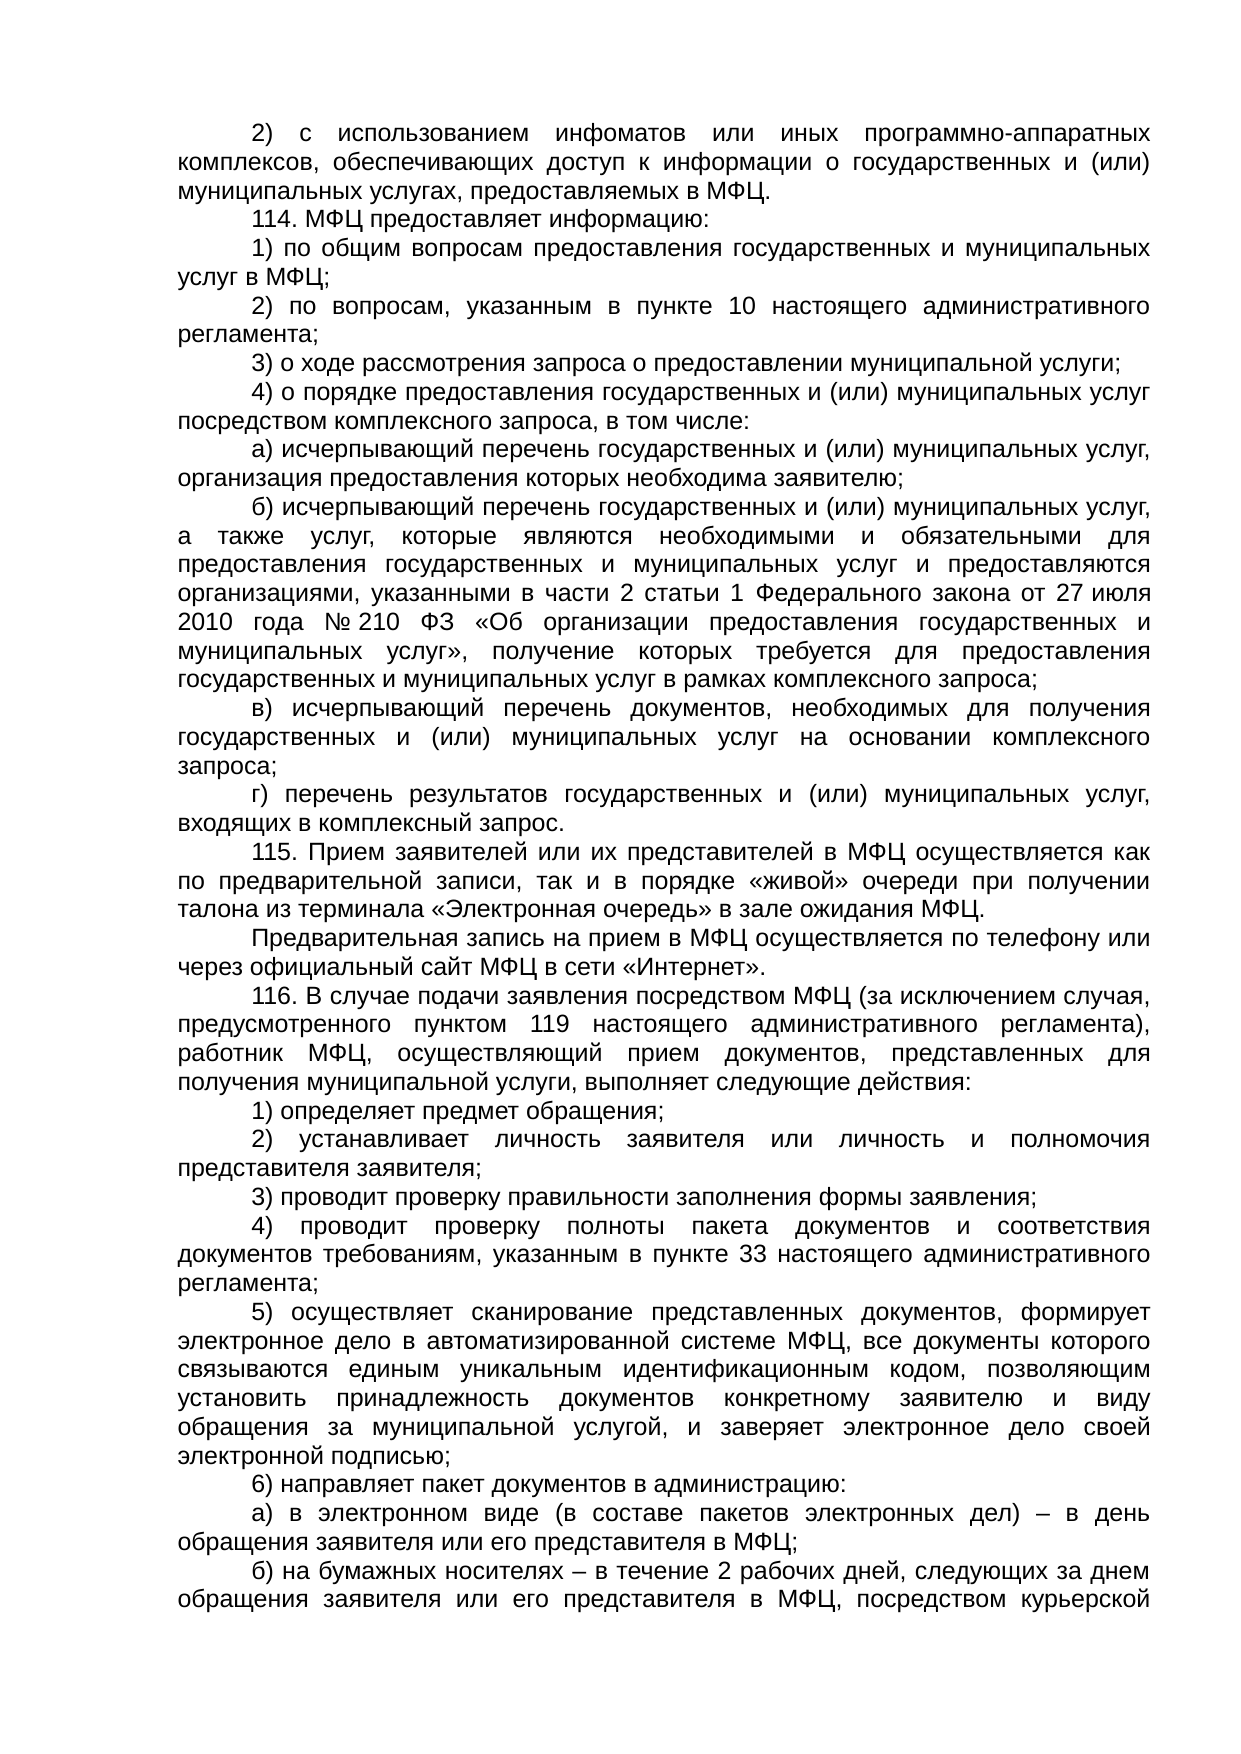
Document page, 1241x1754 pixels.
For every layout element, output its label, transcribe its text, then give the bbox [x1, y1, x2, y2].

text 4) о порядке предоставления государственных и (или) муниципальных услуг посредством комплексного запроса, в том числе: [177, 377, 1152, 434]
text 114. МФЦ предоставляет информацию: [177, 204, 1152, 233]
text 1) по общим вопросам предоставления государственных и муниципальных услуг в МФЦ; [177, 233, 1152, 291]
text б) исчерпывающий перечень государственных и (или) муниципальных услуг, а также услуг, которые являются необходимыми и обязательными для предоставления государственных и муниципальных услуг и предоставляются организациями, указанными в части 2 статьи 1 Федерального закона от 27 июля 2010 года № 210 ФЗ «Об организации предоставления государственных и муниципальных услуг», получение которых требуется для предоставления государственных и муниципальных услуг в рамках комплексного запроса; [177, 492, 1152, 693]
text 115. Прием заявителей или их представителей в МФЦ осуществляется как по предварительной записи, так и в порядке «живой» очереди при получении талона из терминала «Электронная очередь» в зале ожидания МФЦ. [177, 837, 1152, 923]
text 4) проводит проверку полноты пакета документов и соответствия документов требованиям, указанным в пункте 33 настоящего административного регламента; [177, 1211, 1152, 1297]
text а) исчерпывающий перечень государственных и (или) муниципальных услуг, организация предоставления которых необходима заявителю; [177, 434, 1152, 492]
text 6) направляет пакет документов в администрацию: [177, 1469, 1152, 1498]
text Предварительная запись на прием в МФЦ осуществляется по телефону или через официальный сайт МФЦ в сети «Интернет». [177, 923, 1152, 981]
text а) в электронном виде (в составе пакетов электронных дел) – в день обращения заявителя или его представителя в МФЦ; [177, 1498, 1152, 1556]
text 1) определяет предмет обращения; [177, 1096, 1152, 1124]
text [177, 1556, 1152, 1613]
text 116. В случае подачи заявления посредством МФЦ (за исключением случая, предусмотренного пунктом 119 настоящего административного регламента), работник МФЦ, осуществляющий прием документов, представленных для получения муниципальной услуги, выполняет следующие действия: [177, 981, 1152, 1096]
text 5) осуществляет сканирование представленных документов, формирует электронное дело в автоматизированной системе МФЦ, все документы которого связываются единым уникальным идентификационным кодом, позволяющим установить принадлежность документов конкретному заявителю и виду обращения за муниципальной услугой, и заверяет электронное дело своей электронной подписью; [177, 1297, 1152, 1469]
text в) исчерпывающий перечень документов, необходимых для получения государственных и (или) муниципальных услуг на основании комплексного запроса; [177, 693, 1152, 779]
text 2) устанавливает личность заявителя или личность и полномочия представителя заявителя; [177, 1124, 1152, 1182]
text 3) проводит проверку правильности заполнения формы заявления; [177, 1182, 1152, 1211]
text 2) с использованием инфоматов или иных программно-аппаратных комплексов, обеспечивающих доступ к информации о государственных и (или) муниципальных услугах, предоставляемых в МФЦ. [177, 118, 1152, 204]
text 2) по вопросам, указанным в пункте 10 настоящего административного регламента; [177, 291, 1152, 348]
text г) перечень результатов государственных и (или) муниципальных услуг, входящих в комплексный запрос. [177, 779, 1152, 837]
text 3) о ходе рассмотрения запроса о предоставлении муниципальной услуги; [177, 348, 1152, 377]
